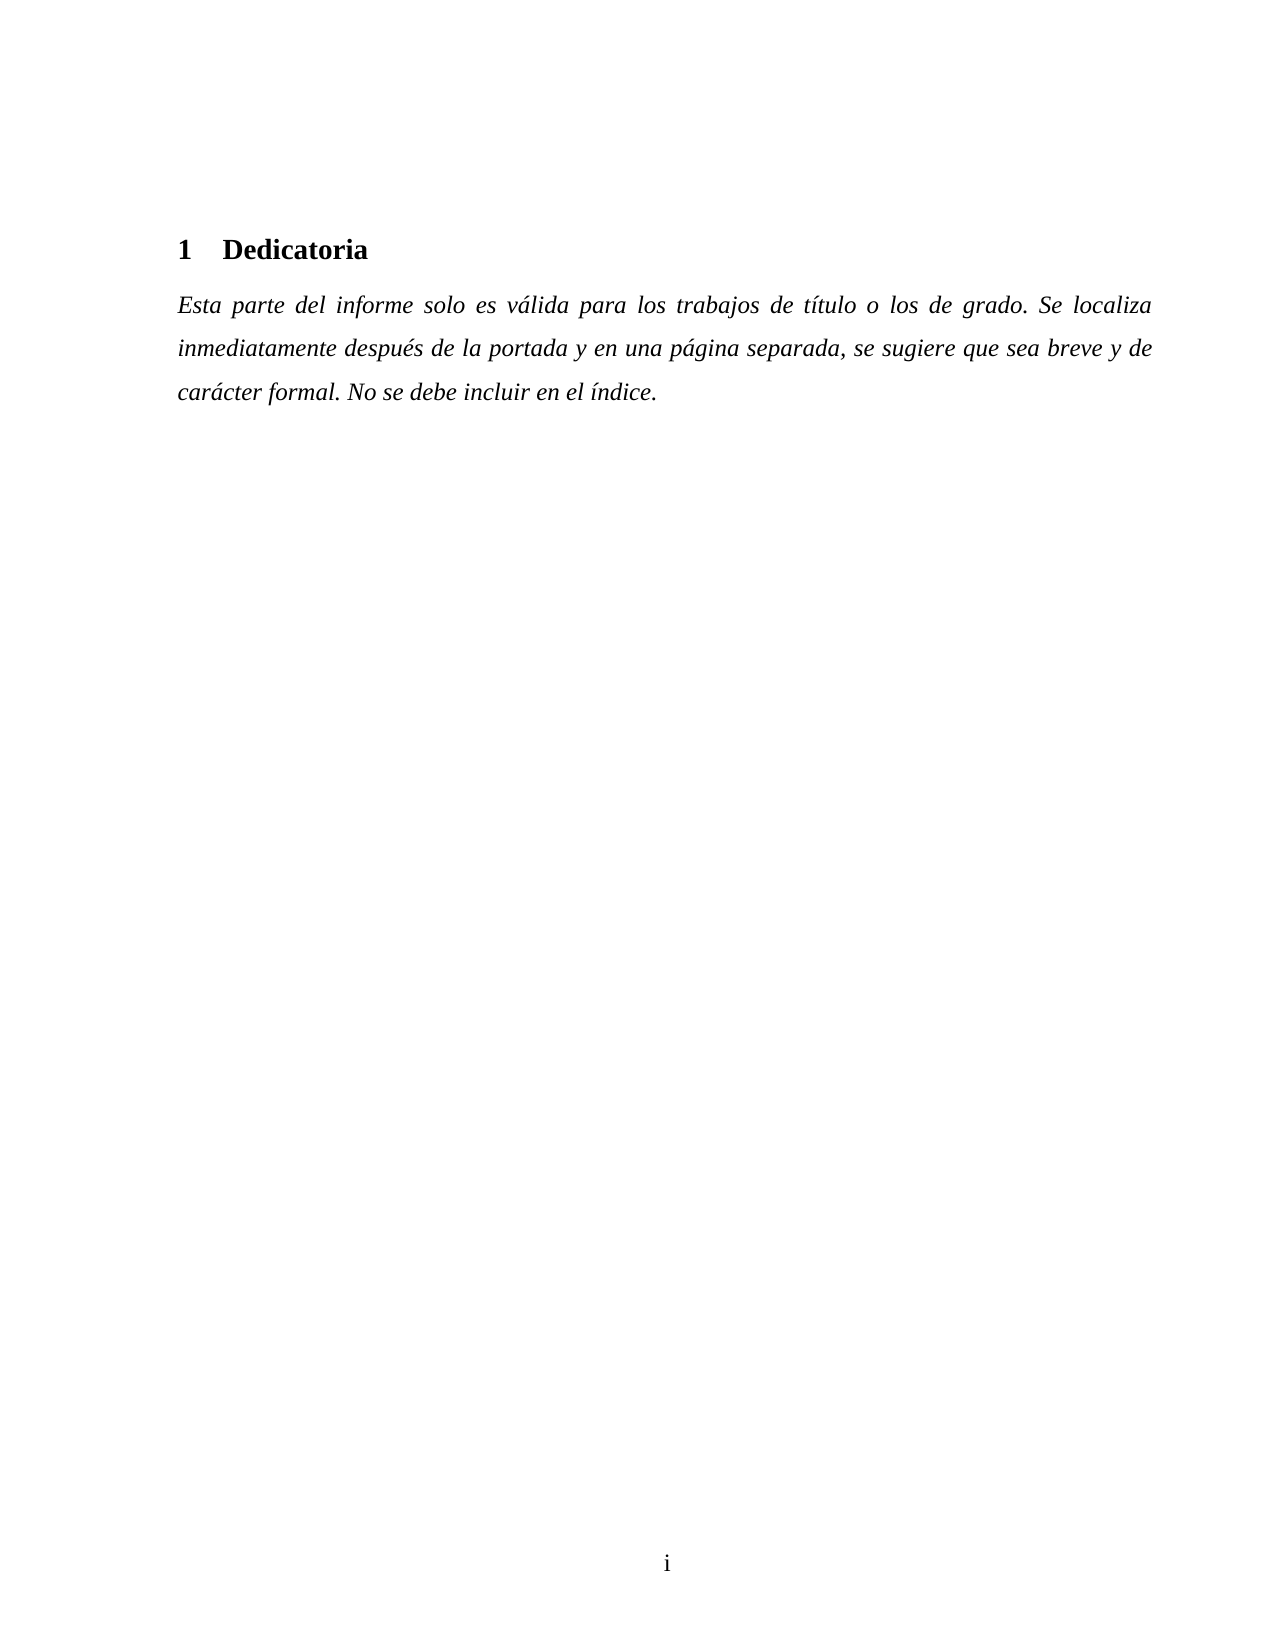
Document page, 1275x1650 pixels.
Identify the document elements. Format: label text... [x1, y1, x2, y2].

text Esta parte del informe solo es válida para los trabajos de título o los de grado. Se localiza inmediatamente después de la portada y en una página separada, se sugiere que sea breve y de carácter formal. No se debe incluir en el índice. [177, 290, 1157, 405]
subtitle Dedicatoria [177, 232, 1157, 265]
